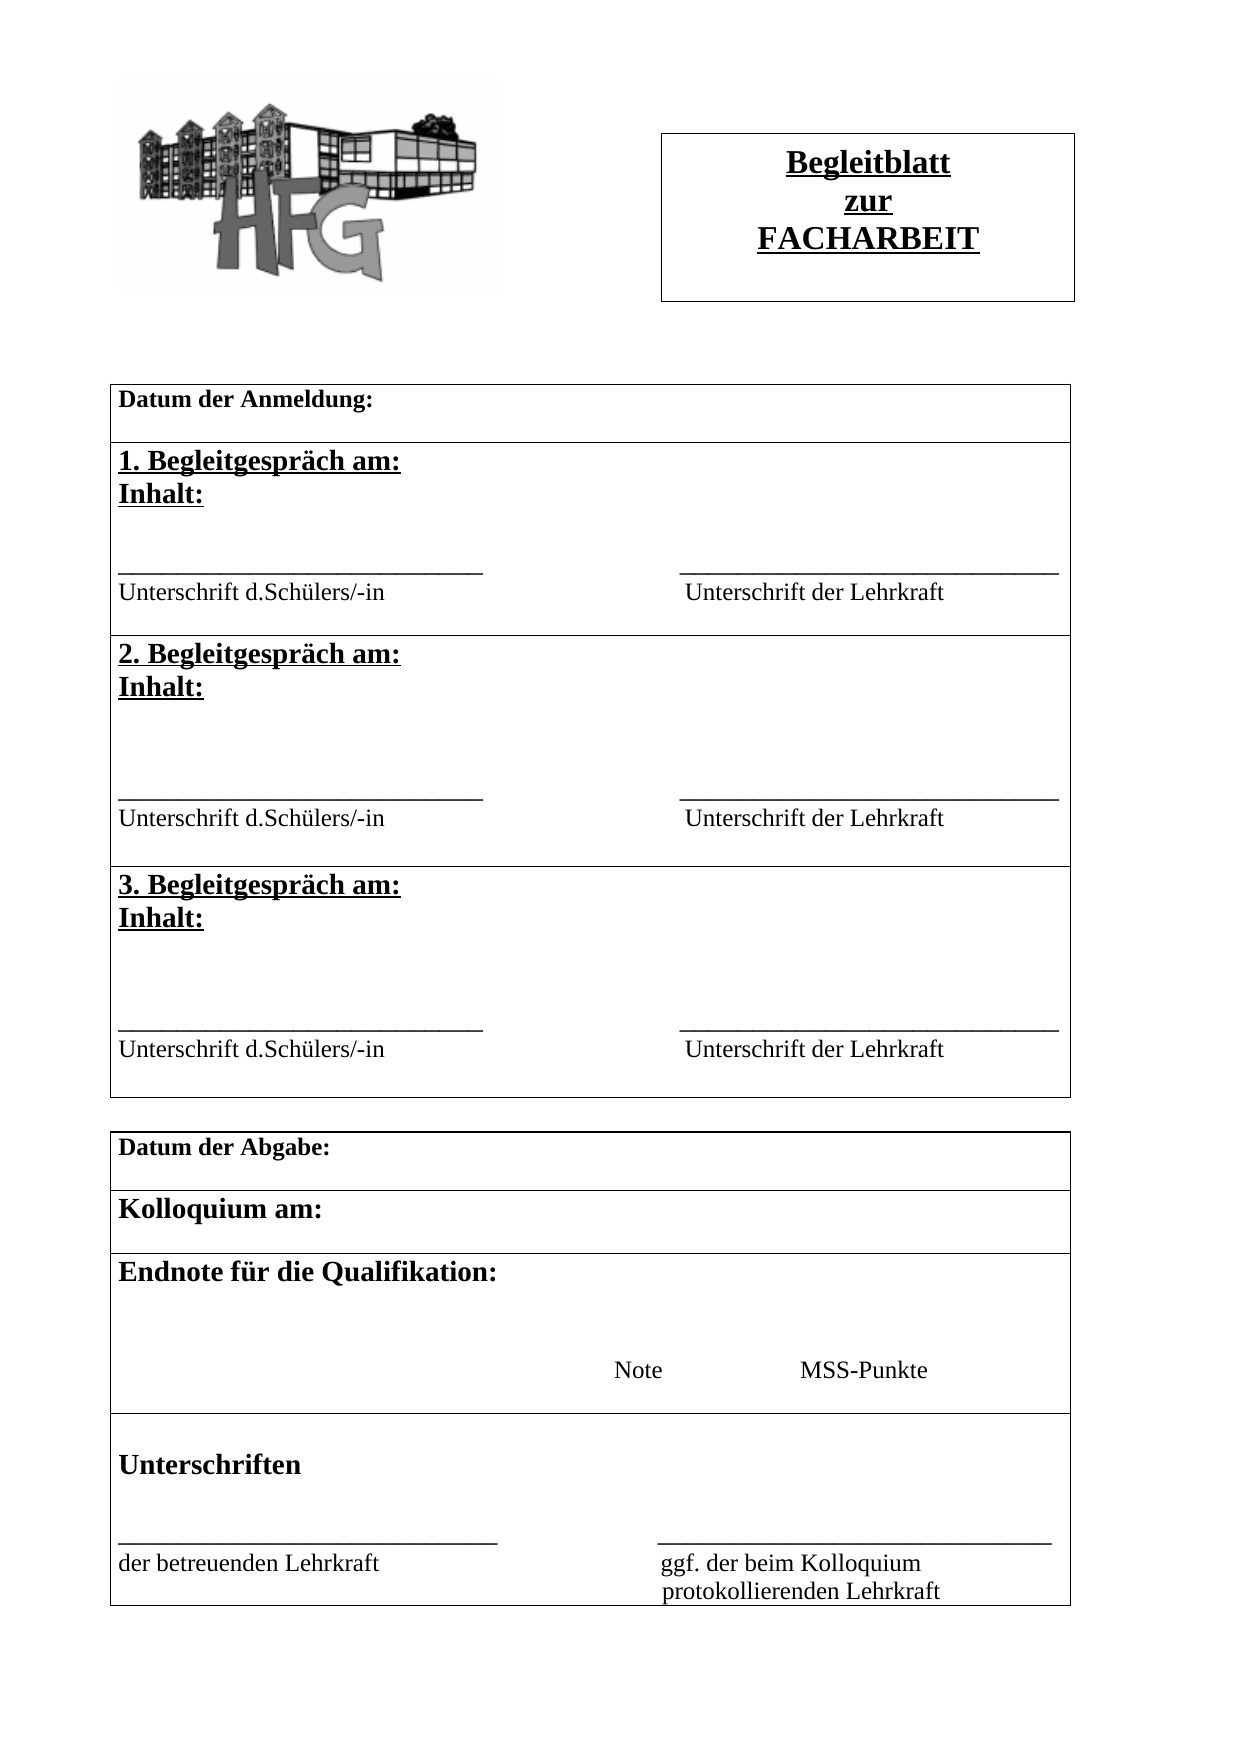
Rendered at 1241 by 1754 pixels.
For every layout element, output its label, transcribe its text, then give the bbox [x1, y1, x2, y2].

table_cell Unterschriften __________________________ ___________________________ der betreuenden Lehrkraft ggf. der beim Kolloquium protokollierenden Lehrkraft [111, 1447, 1070, 1605]
table_cell 2. Begleitgespräch am: Inhalt: _________________________ __________________________ Unterschrift d.Schülers/-in Unterschrift der Lehrkraft [111, 636, 1070, 866]
table_cell Endnote für die Qualifikation: Note MSS-Punkte [111, 1254, 1070, 1412]
table_cell Kolloquium am: [111, 1191, 1070, 1253]
table_cell 3. Begleitgespräch am: Inhalt: _________________________ __________________________ Unterschrift d.Schülers/-in Unterschrift der Lehrkraft [111, 867, 1070, 1097]
table_header Datum der Abgabe: [111, 1133, 1070, 1190]
table_cell 1. Begleitgespräch am: Inhalt: _________________________ __________________________ Unterschrift d.Schülers/-in Unterschrift der Lehrkraft [111, 443, 1070, 635]
table_header Datum der Anmeldung: [111, 385, 1070, 442]
table_cell [111, 1414, 1070, 1447]
